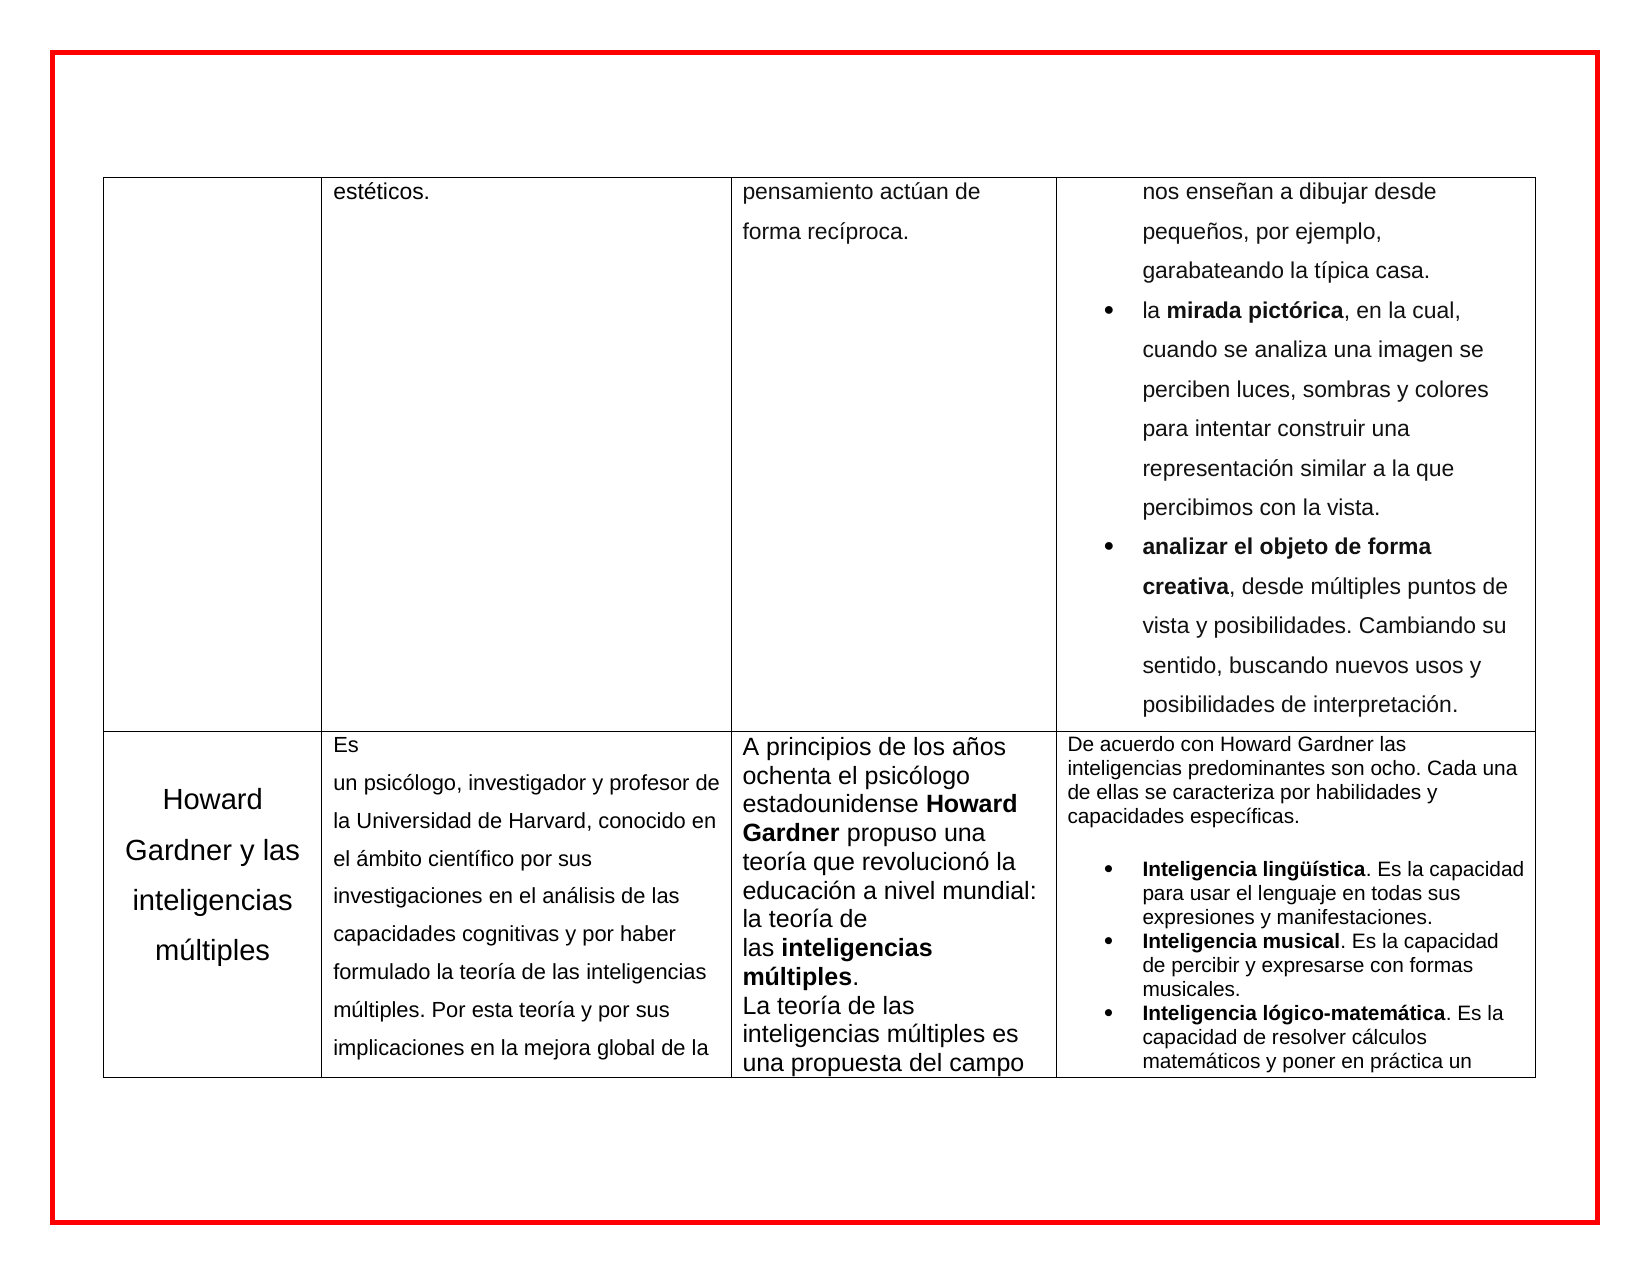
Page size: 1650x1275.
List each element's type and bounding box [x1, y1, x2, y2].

table_cell [732, 178, 1056, 731]
table_cell [104, 732, 321, 1077]
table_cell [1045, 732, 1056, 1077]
table_cell [322, 178, 731, 731]
table_cell [322, 732, 731, 1077]
table_cell [1057, 732, 1535, 1077]
table_cell [1057, 178, 1535, 731]
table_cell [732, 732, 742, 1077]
table_cell [104, 178, 321, 731]
